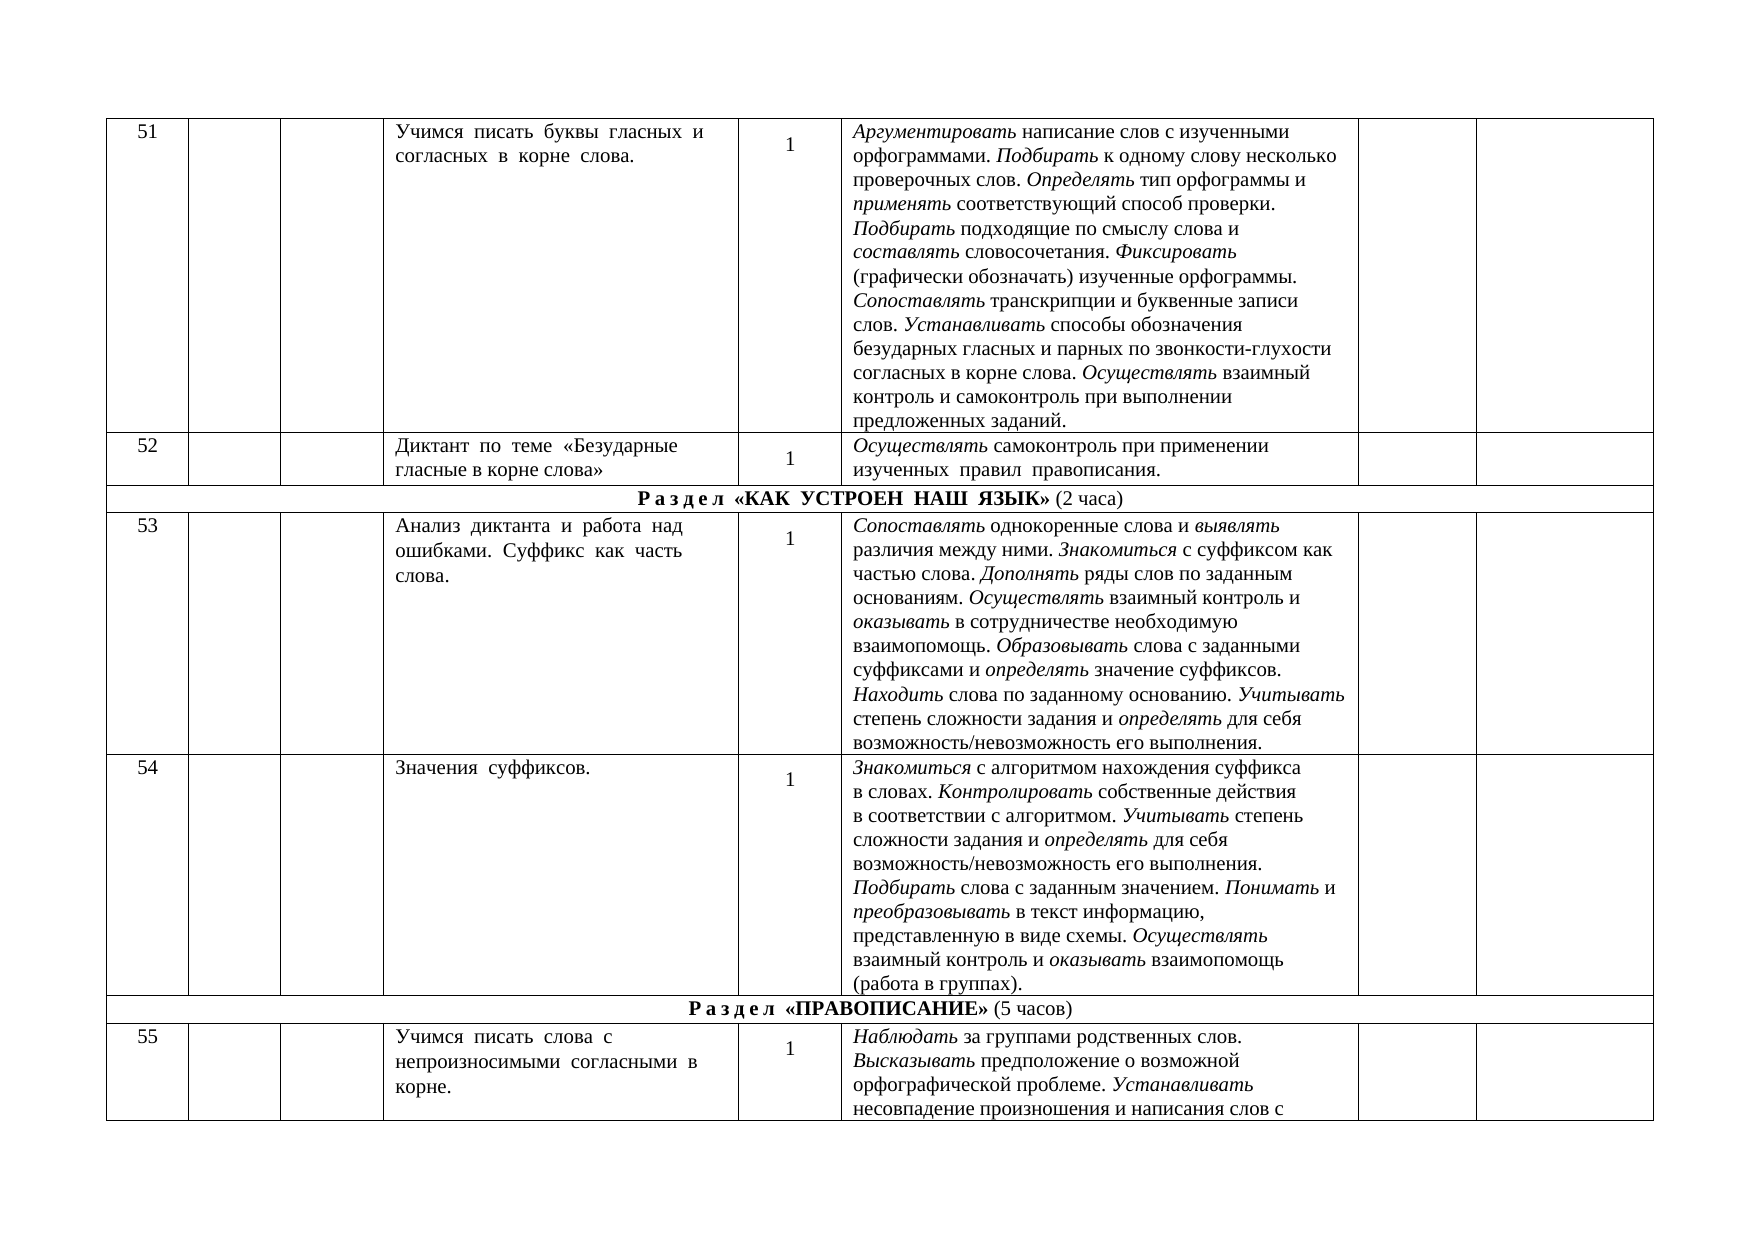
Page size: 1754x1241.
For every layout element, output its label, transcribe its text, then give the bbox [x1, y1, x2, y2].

table_cell 51 [107, 119, 188, 432]
table_cell 52 [107, 433, 188, 484]
table_cell [281, 433, 383, 484]
table_cell Раздел «КАК УСТРОЕН НАШ ЯЗЫК» (2 часа) [107, 486, 1653, 512]
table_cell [384, 1024, 738, 1120]
table_cell [1477, 119, 1653, 432]
table_cell [1477, 513, 1653, 754]
table_cell [281, 513, 383, 754]
table_cell [1359, 119, 1476, 432]
table_cell [1359, 513, 1476, 754]
table_cell 53 [107, 513, 188, 754]
table_cell [1477, 755, 1653, 995]
table_cell Сопоставлять однокоренные слова и выявлять различия между ними. Знакомиться с суффиксом как частью слова. Дополнять ряды слов по заданным основаниям. Осуществлять взаимный контроль и оказывать в сотрудничестве необходимую взаимопомощь. Образовывать слова с заданными суффиксами и определять значение суффиксов. Находить слова по заданному основанию. Учитывать степень сложности задания и определять для себя возможность/невозможность его выполнения. [842, 513, 1358, 754]
table_cell 1 [739, 755, 841, 995]
table_cell [1359, 433, 1476, 484]
table_cell Знакомиться с алгоритмом нахождения суффикса в словах. Контролировать собственные действия в соответствии с алгоритмом. Учитывать степень сложности задания и определять для себя возможность/невозможность его выполнения. Подбирать слова с заданным значением. Понимать и преобразовывать в текст информацию, представленную в виде схемы. Осуществлять взаимный контроль и оказывать взаимопомощь (работа в группах). [842, 755, 1358, 995]
table_cell 54 [107, 755, 188, 995]
table_cell 1 [739, 1024, 841, 1120]
table_cell [1477, 433, 1653, 484]
table_cell [189, 433, 280, 484]
table_cell [1477, 1024, 1653, 1120]
table_cell [281, 119, 383, 432]
table_cell [189, 513, 280, 754]
table_cell 55 [107, 1024, 188, 1120]
table_cell 1 [739, 513, 841, 754]
table_cell Аргументировать написание слов с изученными орфограммами. Подбирать к одному слову несколько проверочных слов. Определять тип орфограммы и применять соответствующий способ проверки. Подбирать подходящие по смыслу слова и составлять словосочетания. Фиксировать (графически обозначать) изученные орфограммы. Сопоставлять транскрипции и буквенные записи слов. Устанавливать способы обозначения безударных гласных и парных по звонкости-глухости согласных в корне слова. Осуществлять взаимный контроль и самоконтроль при выполнении предложенных заданий. [842, 119, 1358, 432]
table_cell [189, 755, 280, 995]
table_cell Значения суффиксов. [384, 755, 738, 995]
table_cell [189, 119, 280, 432]
table_cell [1359, 755, 1476, 995]
table_cell Анализ диктанта и работа над ошибками. Суффикс как часть слова. [384, 513, 738, 754]
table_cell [842, 1024, 1358, 1120]
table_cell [384, 119, 738, 432]
table_cell Осуществлять самоконтроль при применении изученных правил правописания. [842, 433, 1358, 484]
table_cell Диктант по теме «Безударные гласные в корне слова» [384, 433, 738, 484]
table_cell [1359, 1024, 1476, 1120]
table_cell [281, 1024, 383, 1120]
table_cell 1 [739, 433, 841, 484]
table_cell [189, 1024, 280, 1120]
table_cell [281, 755, 383, 995]
table_cell 1 [739, 119, 841, 432]
table_cell Раздел «ПРАВОПИСАНИЕ» (5 часов) [107, 996, 1653, 1023]
